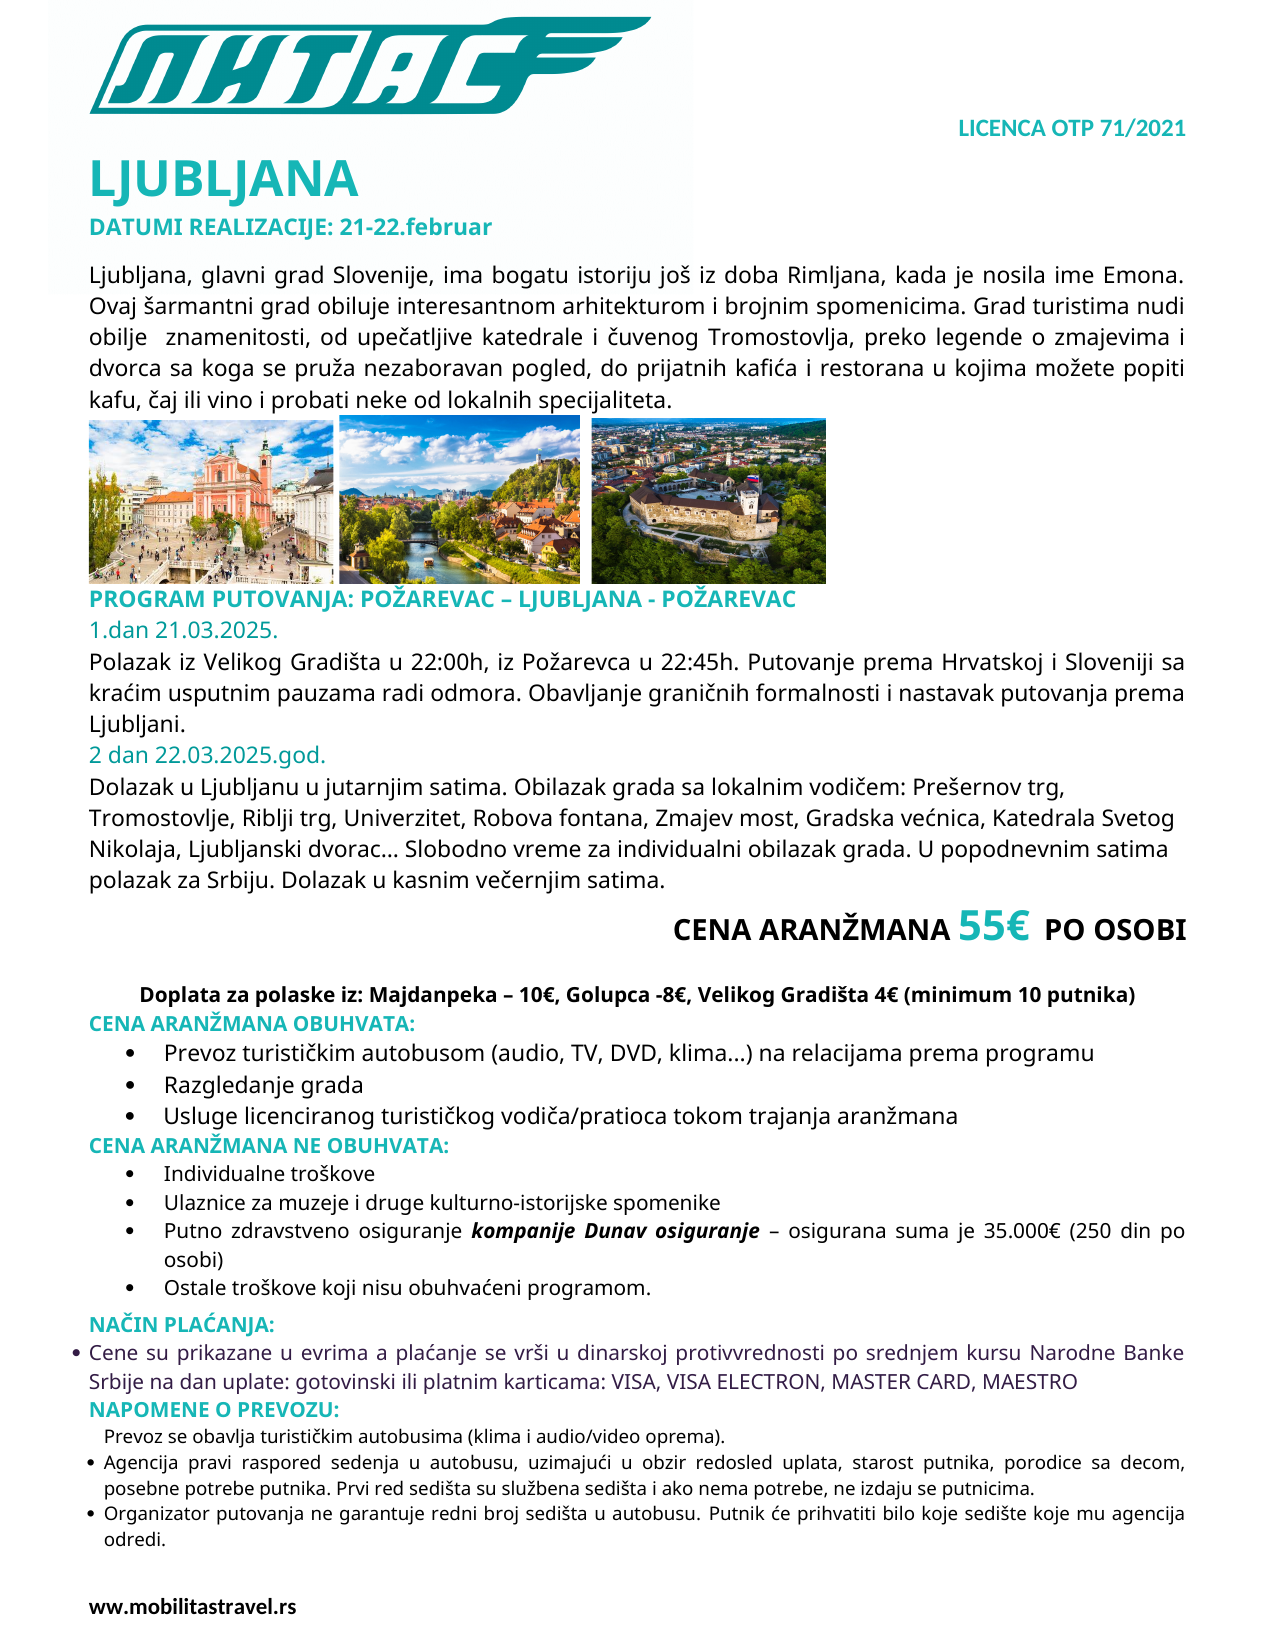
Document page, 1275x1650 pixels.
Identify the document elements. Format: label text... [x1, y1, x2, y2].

text Polazak iz Velikog Gradišta u 22:00h, iz Požarevca u 22:45h. Putovanje prema Hrvatskoj i Sloveniji sa kraćim usputnim pauzama radi odmora. Obavljanje graničnih formalnosti i nastavak putovanja prema Ljubljani. [89, 646, 1186, 739]
picture [47, 0, 694, 295]
list NAPOMENE O PREVOZU: [89, 1395, 1186, 1424]
text CENA ARANŽMANA OBUHVATA: [89, 1009, 1186, 1037]
list Razgledanje grada [126, 1069, 1186, 1100]
list Usluge licenciranog turističkog vodiča/pratioca tokom trajanja aranžmana [126, 1100, 1186, 1131]
list Organizator putovanja ne garantuje redni broj sedišta u autobusu. Putnik će prihvatiti bilo koje sedište koje mu agencija odredi. [87, 1500, 1186, 1551]
list Agencija pravi raspored sedenja u autobusu, uzimajući u obzir redosled uplata, starost putnika, porodice sa decom, posebne potrebe putnika. Prvi red sedišta su službena sedišta i ako nema potrebe, ne izdaju se putnicima. [87, 1449, 1186, 1500]
picture [339, 415, 580, 584]
text Doplata za polaske iz: Majdanpeka – 10€, Golupca -8€, Velikog Gradišta 4€ (minimum 10 putnika) [89, 981, 1186, 1009]
text PROGRAM PUTOVANJA: POŽAREVAC – LJUBLJANA - POŽAREVAC [89, 583, 1186, 614]
picture [88, 420, 334, 584]
text DATUMI REALIZACIJE: 21-22.februar [89, 211, 1186, 242]
list Cene su prikazane u evrima a plaćanje se vrši u dinarskoj protivvrednosti po srednjem kursu Narodne Banke Srbije na dan uplate: gotovinski ili platnim karticama: VISA, VISA ELECTRON, MASTER CARD, MAESTRO [73, 1338, 1186, 1395]
list Putno zdravstveno osiguranje kompanije Dunav osiguranje – osigurana suma je 35.000€ (250 din po osobi) [126, 1216, 1186, 1273]
text CENA ARANŽMANA NE OBUHVATA: [89, 1131, 1186, 1159]
text NAČIN PLAĆANJA: [89, 1310, 1186, 1338]
text Dolazak u Ljubljanu u jutarnjim satima. Obilazak grada sa lokalnim vodičem: Prešernov trg, Tromostovlje, Riblji trg, Univerzitet, Robova fontana, Zmajev most, Gradska većnica, Katedrala Svetog Nikolaja, Ljubljanski dvorac… Slobodno vreme za individualni obilazak grada. U popodnevnim satima polazak za Srbiju. Dolazak u kasnim večernjim satima. [89, 771, 1186, 896]
picture [591, 418, 826, 584]
text Ljubljana, glavni grad Slovenije, ima bogatu istoriju još iz doba Rimljana, kada je nosila ime Emona. Ovaj šarmantni grad obiluje interesantnom arhitekturom i brojnim spomenicima. Grad turistima nudi obilje znamenitosti, od upečatljive katedrale i čuvenog Tromostovlja, preko legende o zmajevima i dvorca sa koga se pruža nezaboravan pogled, do prijatnih kafića i restorana u kojima možete popiti kafu, čaj ili vino i probati neke od lokalnih specijaliteta. [89, 259, 1186, 415]
text 1.dan 21.03.2025. [89, 614, 1186, 646]
list Ostale troškove koji nisu obuhvaćeni programom. [126, 1273, 1186, 1302]
text CENA ARANŽMANA 55€ PO OSOBI [89, 896, 1186, 952]
list Ulaznice za muzeje i druge kulturno-istorijske spomenike [126, 1188, 1186, 1216]
list Individualne troškove [126, 1159, 1186, 1188]
text 2 dan 22.03.2025.god. [89, 739, 1186, 771]
list Prevoz se obavlja turističkim autobusima (klima i audio/video oprema). [103, 1424, 1186, 1449]
text LJUBLJANA [89, 143, 1186, 211]
list Prevoz turističkim autobusom (audio, TV, DVD, klima...) na relacijama prema programu [126, 1037, 1186, 1069]
